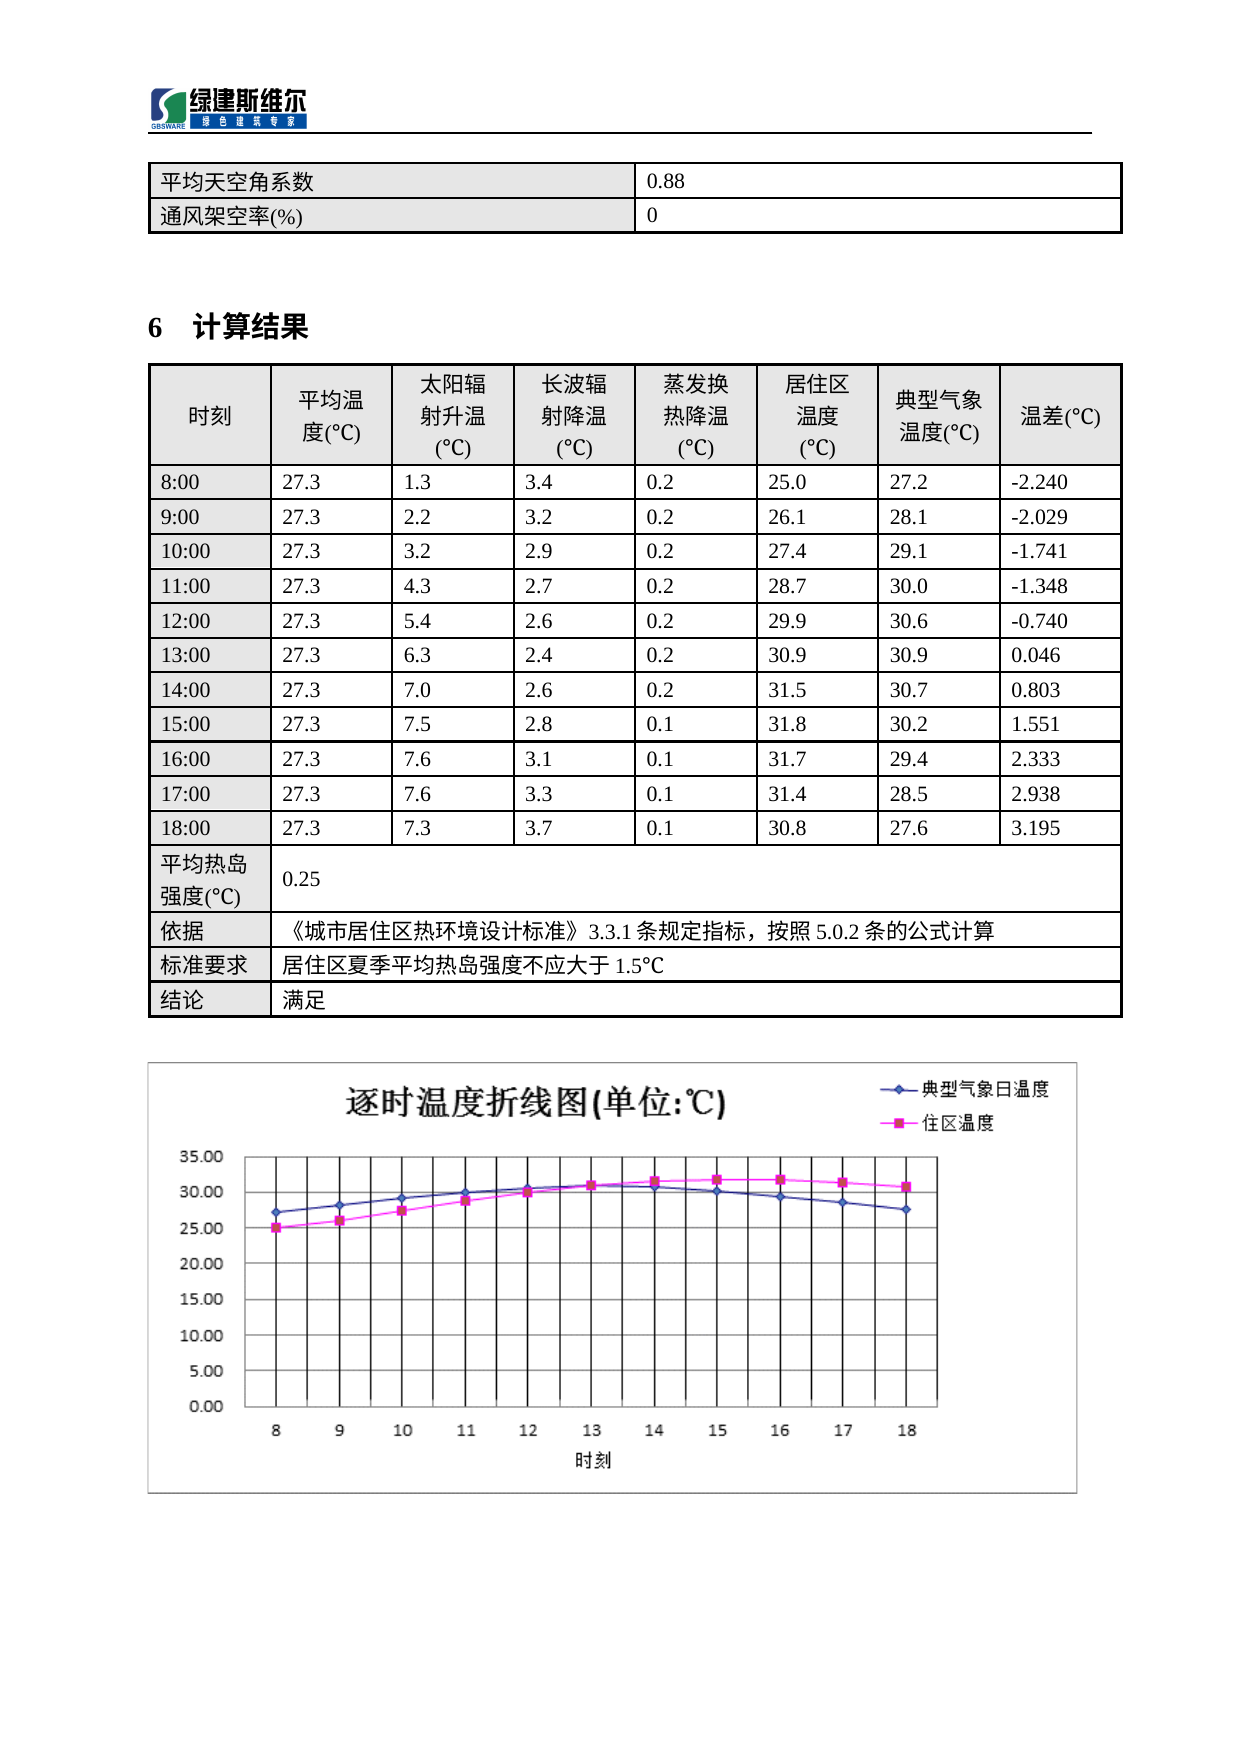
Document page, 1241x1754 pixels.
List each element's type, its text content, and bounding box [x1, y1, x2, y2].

table_cell 31.5 [758, 673, 877, 706]
table_cell 31.4 [758, 777, 877, 809]
table_cell 7.6 [393, 777, 513, 809]
table_cell 2.333 [1001, 743, 1120, 775]
table_cell 3.4 [515, 466, 634, 498]
table_cell -1.348 [1001, 570, 1120, 602]
table_cell 7.5 [393, 708, 513, 740]
table_cell 27.3 [272, 639, 391, 671]
table_cell 8:00 [151, 466, 270, 498]
table_cell 0.1 [636, 777, 756, 809]
table_cell 居住区夏季平均热岛强度不应大于1.5℃ [272, 948, 1120, 980]
table_header 典型气象 温度(℃) [879, 366, 999, 464]
table_cell 31.7 [758, 743, 877, 775]
table_cell 0.25 [272, 846, 1120, 911]
table_cell 0.2 [636, 535, 756, 567]
table_cell 12:00 [151, 604, 270, 637]
table_cell 26.1 [758, 500, 877, 533]
table_cell 0.88 [636, 164, 1120, 197]
table_cell 3.3 [515, 777, 634, 809]
table_header 时刻 [151, 366, 270, 464]
table_cell 2.938 [1001, 777, 1120, 809]
table_cell 27.4 [758, 535, 877, 567]
table_cell 0.2 [636, 500, 756, 533]
table_cell 3.2 [515, 500, 634, 533]
table_cell 1.551 [1001, 708, 1120, 740]
table_cell 30.2 [879, 708, 999, 740]
table_header 居住区 温度 (℃) [758, 366, 877, 464]
table_header 平均温 度(℃) [272, 366, 391, 464]
table_cell 30.0 [879, 570, 999, 602]
table_cell 标准要求 [151, 948, 270, 980]
table_cell 5.4 [393, 604, 513, 637]
table_cell 2.4 [515, 639, 634, 671]
table_cell 0.2 [636, 570, 756, 602]
table_cell 27.3 [272, 708, 391, 740]
table_cell 30.7 [879, 673, 999, 706]
table_cell 15:00 [151, 708, 270, 740]
table_cell 28.5 [879, 777, 999, 809]
table_header 蒸发换 热降温 (℃) [636, 366, 756, 464]
table_cell 6.3 [393, 639, 513, 671]
table_cell 0.1 [636, 708, 756, 740]
table_header 太阳辐 射升温 (℃) [393, 366, 513, 464]
table_cell 0.046 [1001, 639, 1120, 671]
table_cell 2.9 [515, 535, 634, 567]
table_cell 3.1 [515, 743, 634, 775]
table_cell 0.2 [636, 604, 756, 637]
table_cell 27.3 [272, 812, 391, 844]
table_cell 28.7 [758, 570, 877, 602]
table_cell 25.0 [758, 466, 877, 498]
table_cell 7.3 [393, 812, 513, 844]
table_cell 0.2 [636, 673, 756, 706]
table_cell 30.6 [879, 604, 999, 637]
table_cell 16:00 [151, 743, 270, 775]
table_cell 满足 [272, 983, 1120, 1015]
table_cell 平均热岛 强度(℃) [151, 846, 270, 911]
picture [147, 1062, 1078, 1494]
table_cell 27.3 [272, 604, 391, 637]
picture [147, 88, 308, 130]
table_cell 11:00 [151, 570, 270, 602]
table_cell 3.7 [515, 812, 634, 844]
table_cell 3.195 [1001, 812, 1120, 844]
table_cell -1.741 [1001, 535, 1120, 567]
table_cell 27.3 [272, 673, 391, 706]
table_cell 4.3 [393, 570, 513, 602]
table_header 温差(℃) [1001, 366, 1120, 464]
table_cell 27.3 [272, 466, 391, 498]
table_cell 29.1 [879, 535, 999, 567]
table_cell 13:00 [151, 639, 270, 671]
table_cell 通风架空率(%) [151, 199, 634, 231]
table_cell 0.2 [636, 466, 756, 498]
table_cell 2.8 [515, 708, 634, 740]
table_cell 31.8 [758, 708, 877, 740]
table_cell 27.6 [879, 812, 999, 844]
table_cell 27.3 [272, 743, 391, 775]
table_cell 29.4 [879, 743, 999, 775]
table_cell 2.7 [515, 570, 634, 602]
table_cell 0.1 [636, 743, 756, 775]
subtitle 计算结果 [148, 292, 1092, 357]
table_cell 14:00 [151, 673, 270, 706]
table_cell 2.2 [393, 500, 513, 533]
table_cell 30.9 [758, 639, 877, 671]
table_cell 2.6 [515, 673, 634, 706]
table_cell 18:00 [151, 812, 270, 844]
table_cell 30.9 [879, 639, 999, 671]
table_cell 平均天空角系数 [151, 164, 634, 197]
table_cell 0 [636, 199, 1120, 231]
table_cell 27.3 [272, 500, 391, 533]
table_cell 27.3 [272, 570, 391, 602]
table_cell 29.9 [758, 604, 877, 637]
table_header 长波辐 射降温 (℃) [515, 366, 634, 464]
table_cell 0.2 [636, 639, 756, 671]
table_cell 7.6 [393, 743, 513, 775]
table_cell 7.0 [393, 673, 513, 706]
table_cell 结论 [151, 983, 270, 1015]
table_cell -2.240 [1001, 466, 1120, 498]
table_cell 28.1 [879, 500, 999, 533]
table_cell 9:00 [151, 500, 270, 533]
table_cell -2.029 [1001, 500, 1120, 533]
table_cell 依据 [151, 913, 270, 946]
table_cell 1.3 [393, 466, 513, 498]
table_cell 27.2 [879, 466, 999, 498]
table_cell 0.803 [1001, 673, 1120, 706]
table_cell 2.6 [515, 604, 634, 637]
table_cell 27.3 [272, 535, 391, 567]
table_cell 27.3 [272, 777, 391, 809]
table_cell 0.1 [636, 812, 756, 844]
table_cell 《城市居住区热环境设计标准》3.3.1条规定指标，按照5.0.2条的公式计算 [272, 913, 1120, 946]
table_cell -0.740 [1001, 604, 1120, 637]
table_cell 3.2 [393, 535, 513, 567]
table_cell 17:00 [151, 777, 270, 809]
table_cell 10:00 [151, 535, 270, 567]
table_cell 30.8 [758, 812, 877, 844]
